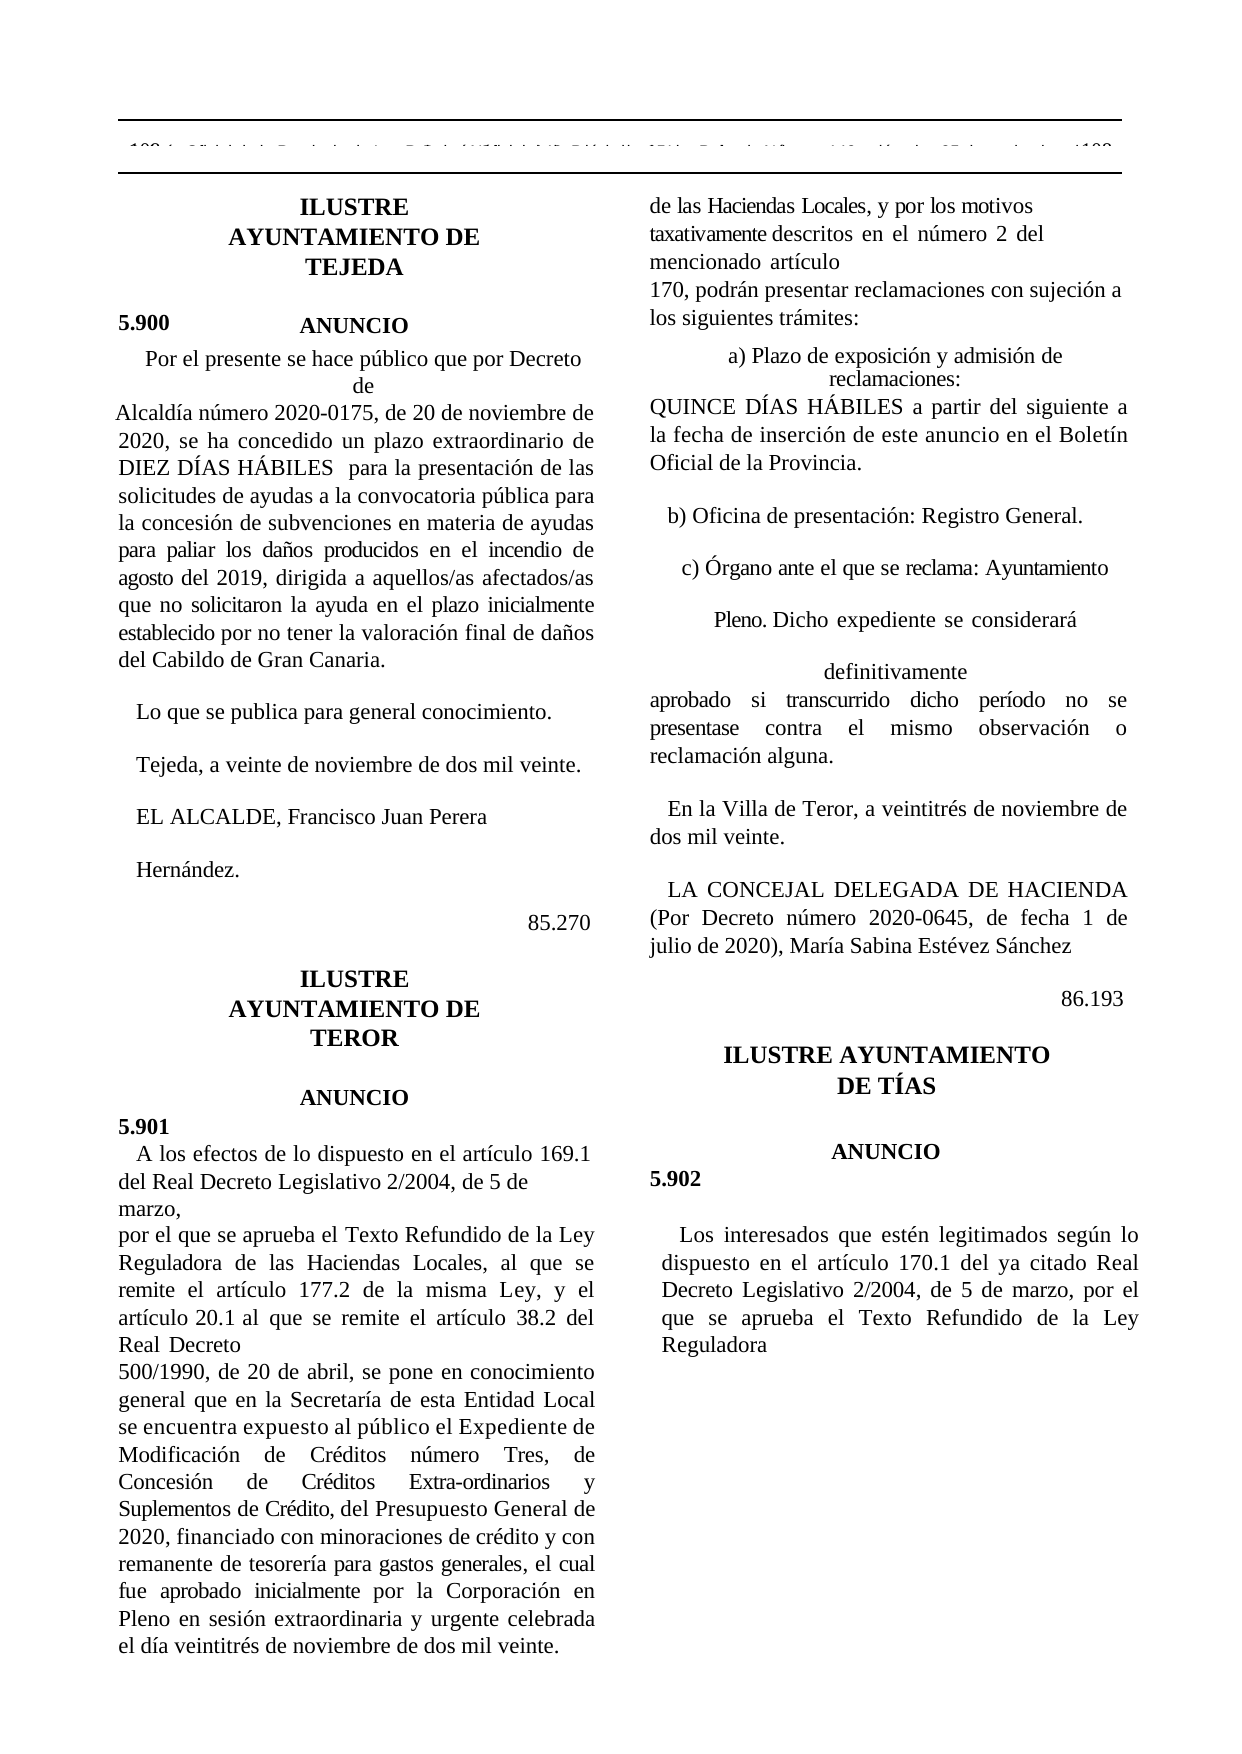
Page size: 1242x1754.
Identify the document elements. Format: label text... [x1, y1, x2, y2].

text por el que se aprueba el Texto Refundido de la Ley Reguladora de las Haciendas Locales, al que se remite el artículo 177.2 de la misma Ley, y el artículo 20.1 al que se remite el artículo 38.2 del Real Decreto [118, 1221, 594, 1357]
text 86.193 [649, 985, 1124, 1011]
text En la Villa de Teror, a veintitrés de noviembre de dos mil veinte. [649, 795, 1128, 849]
text Alcaldía número 2020-0175, de 20 de noviembre de [114, 399, 594, 426]
text Lo que se publica para general conocimiento. Tejeda, a veinte de noviembre de dos mil veinte. EL ALCALDE, Francisco Juan Perera Hernández. [136, 698, 594, 882]
text aprobado si transcurrido dicho período no se presentase contra el mismo observación o reclamación alguna. [649, 686, 1127, 768]
text ILUSTRE AYUNTAMIENTO DE TEROR [191, 964, 517, 1052]
text ILUSTRE AYUNTAMIENTO DE TEJEDA [191, 192, 517, 280]
text 5.900 [118, 309, 175, 330]
text 5.902 [649, 1166, 706, 1192]
text 2020, se ha concedido un plazo extraordinario de DIEZ DÍAS HÁBILES para la presentación de las solicitudes de ayudas a la convocatoria pública para la concesión de subvenciones en materia de ayudas para paliar los daños producidos en el incendio de agosto del 2019, dirigida a aquellos/as afectados/as que no solicitaron la ayuda en el plazo inicialmente establecido por no tener la valoración final de daños del Cabildo de Gran Canaria. [118, 427, 594, 672]
text 500/1990, de 20 de abril, se pone en conocimiento general que en la Secretaría de esta Entidad Local se encuentra expuesto al público el Expediente de Modificación de Créditos número Tres, de Concesión de Créditos Extra-ordinarios y Suplementos de Crédito, del Presupuesto General de 2020, financiado con minoraciones de crédito y con remanente de tesorería para gastos generales, el cual fue aprobado inicialmente por la Corporación en Pleno en sesión extraordinaria y urgente celebrada el día veintitrés de noviembre de dos mil veinte. [118, 1358, 595, 1659]
text b) Oficina de presentación: Registro General. [667, 502, 1135, 528]
text ANUNCIO [296, 1084, 413, 1109]
text ILUSTRE AYUNTAMIENTO DE TÍAS [723, 1041, 1051, 1100]
text 170, podrán presentar reclamaciones con sujeción a los siguientes trámites: [649, 276, 1127, 330]
text Los interesados que estén legitimados según lo dispuesto en el artículo 170.1 del ya citado Real Decreto Legislativo 2/2004, de 5 de marzo, por el que se aprueba el Texto Refundido de la Ley Reguladora [661, 1221, 1139, 1357]
text a) Plazo de exposición y admisión de reclamaciones: [663, 345, 1127, 391]
text QUINCE DÍAS HÁBILES a partir del siguiente a la fecha de inserción de este anuncio en el Boletín Oficial de la Provincia. [649, 393, 1128, 475]
text ANUNCIO [831, 1138, 1135, 1165]
text c) Órgano ante el que se reclama: Ayuntamiento Pleno. Dicho expediente se considerará definitivamente [664, 528, 1126, 684]
text ANUNCIO [296, 312, 413, 339]
text de las Haciendas Locales, y por los motivos taxativamente descritos en el número 2 del mencionado artículo [649, 192, 1128, 274]
text Por el presente se hace público que por Decreto de [132, 345, 594, 398]
text LA CONCEJAL DELEGADA DE HACIENDA (Por Decreto número 2020-0645, de fecha 1 de julio de 2020), María Sabina Estévez Sánchez [649, 876, 1128, 958]
text 85.270 [106, 909, 591, 935]
text A los efectos de lo dispuesto en el artículo 169.1 del Real Decreto Legislativo 2/2004, de 5 de marzo, [118, 1140, 594, 1221]
text 5.901 [118, 1113, 591, 1139]
